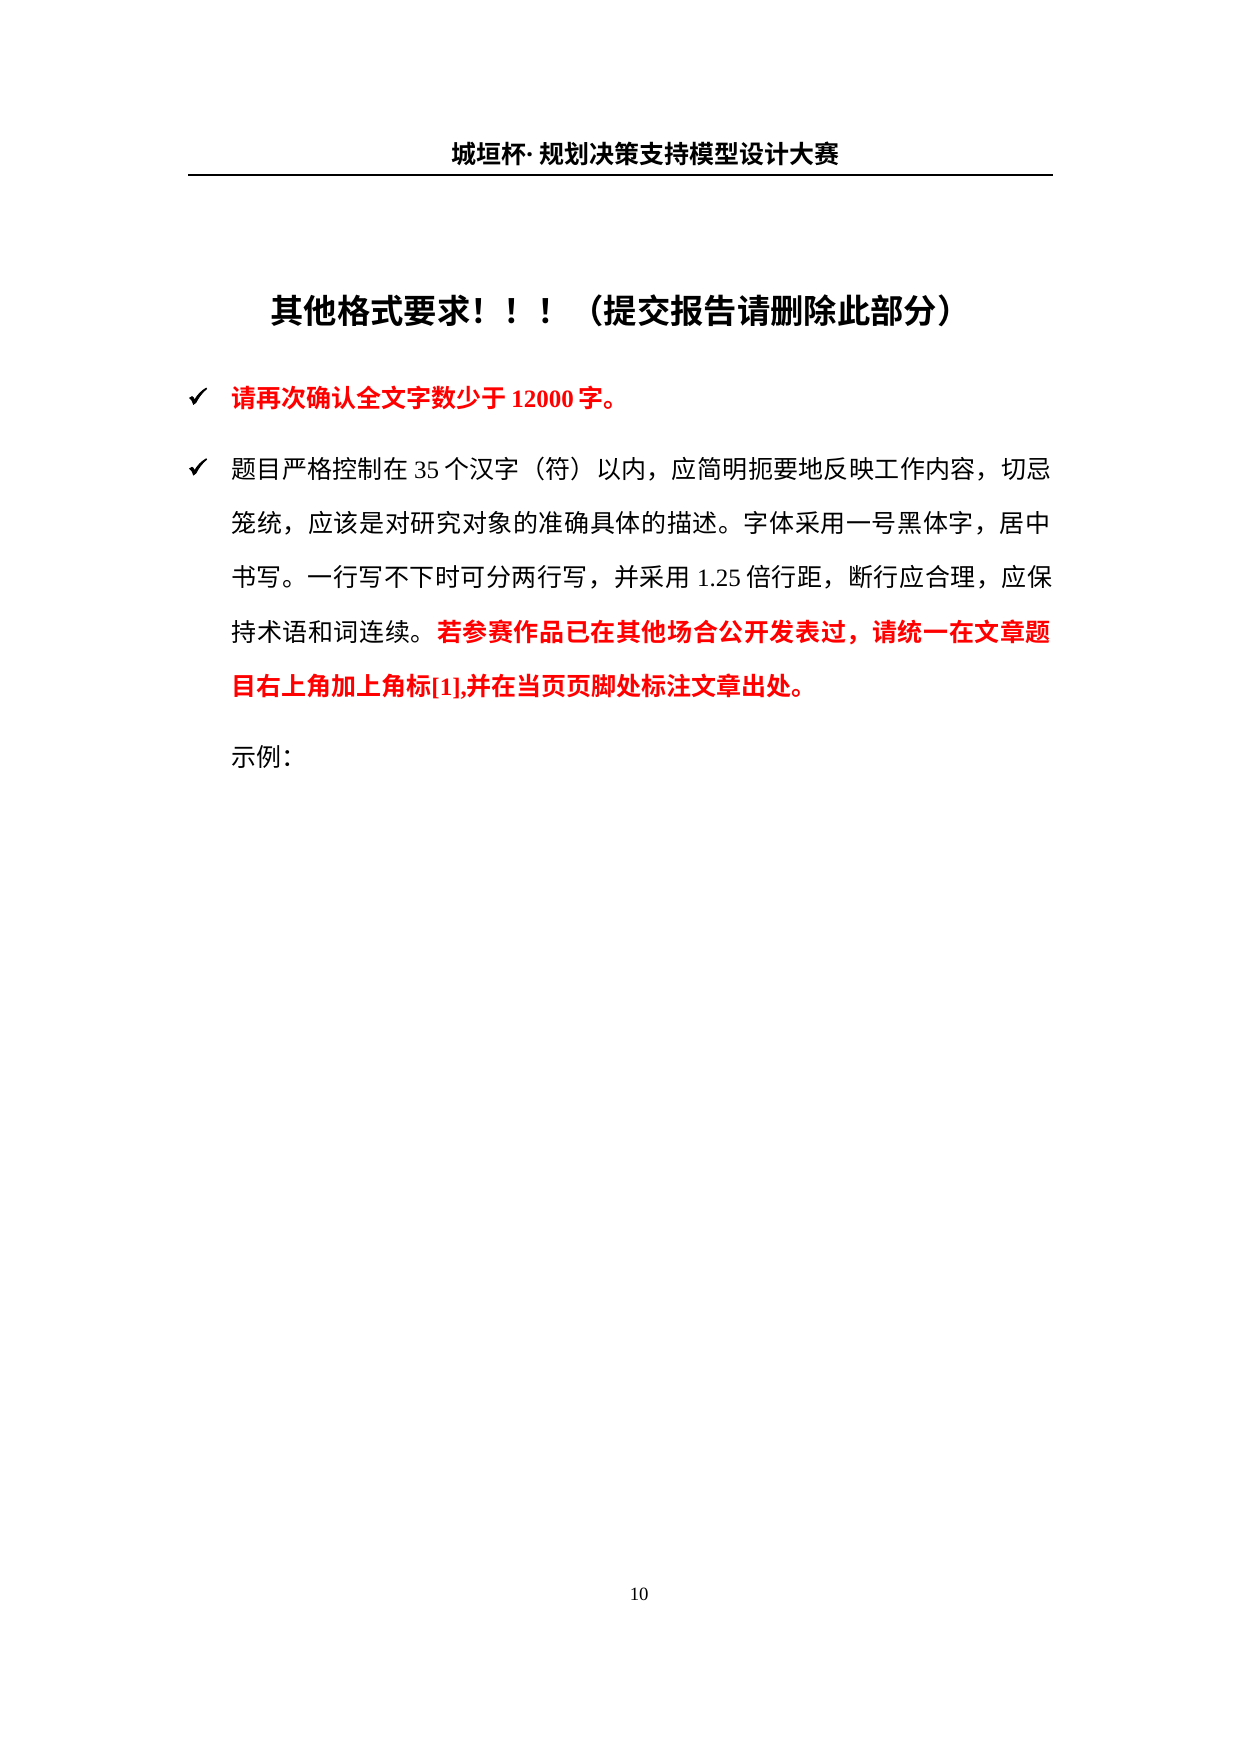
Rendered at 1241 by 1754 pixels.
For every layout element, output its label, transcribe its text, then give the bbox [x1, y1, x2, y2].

subtitle 其他格式要求！！！（提交报告请删除此部分） [187, 276, 1053, 341]
list 请再次确认全文字数少于12000字。 [187, 378, 1053, 415]
list 题目严格控制在35个汉字（符）以内，应简明扼要地反映工作内容，切忌笼统，应该是对研究对象的准确具体的描述。字体采用一号黑体字，居中书写。一行写不下时可分两行写，并采用1.25倍行距，断行应合理，应保持术语和词连续。若参赛作品已在其他场合公开发表过，请统一在文章题目右上角加上角标[1],并在当页页脚处标注文章出处。 [187, 449, 1053, 703]
list 示例： [231, 737, 1053, 773]
